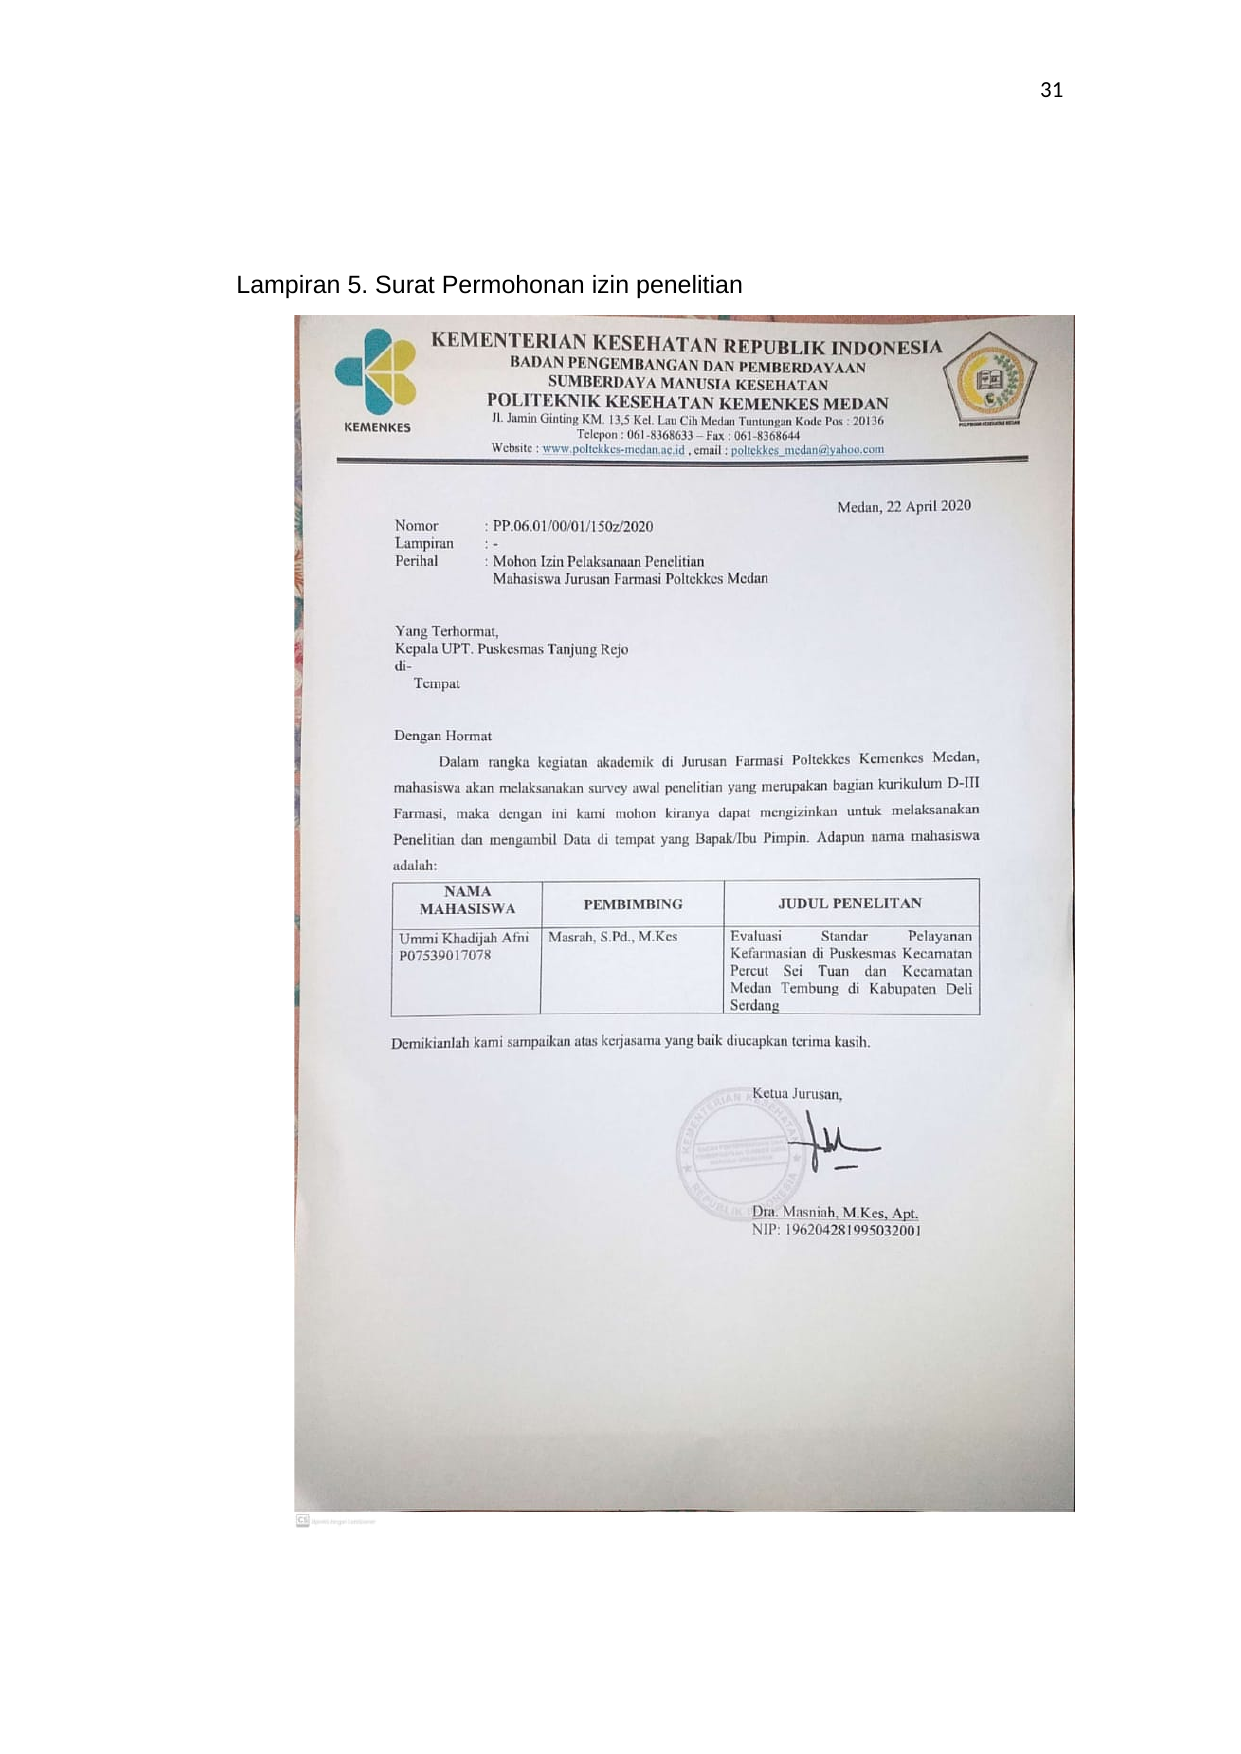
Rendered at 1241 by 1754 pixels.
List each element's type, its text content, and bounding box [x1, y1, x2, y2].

text Lampiran 5. Surat Permohonan izin penelitian [236, 270, 1063, 298]
picture [294, 315, 1075, 1529]
